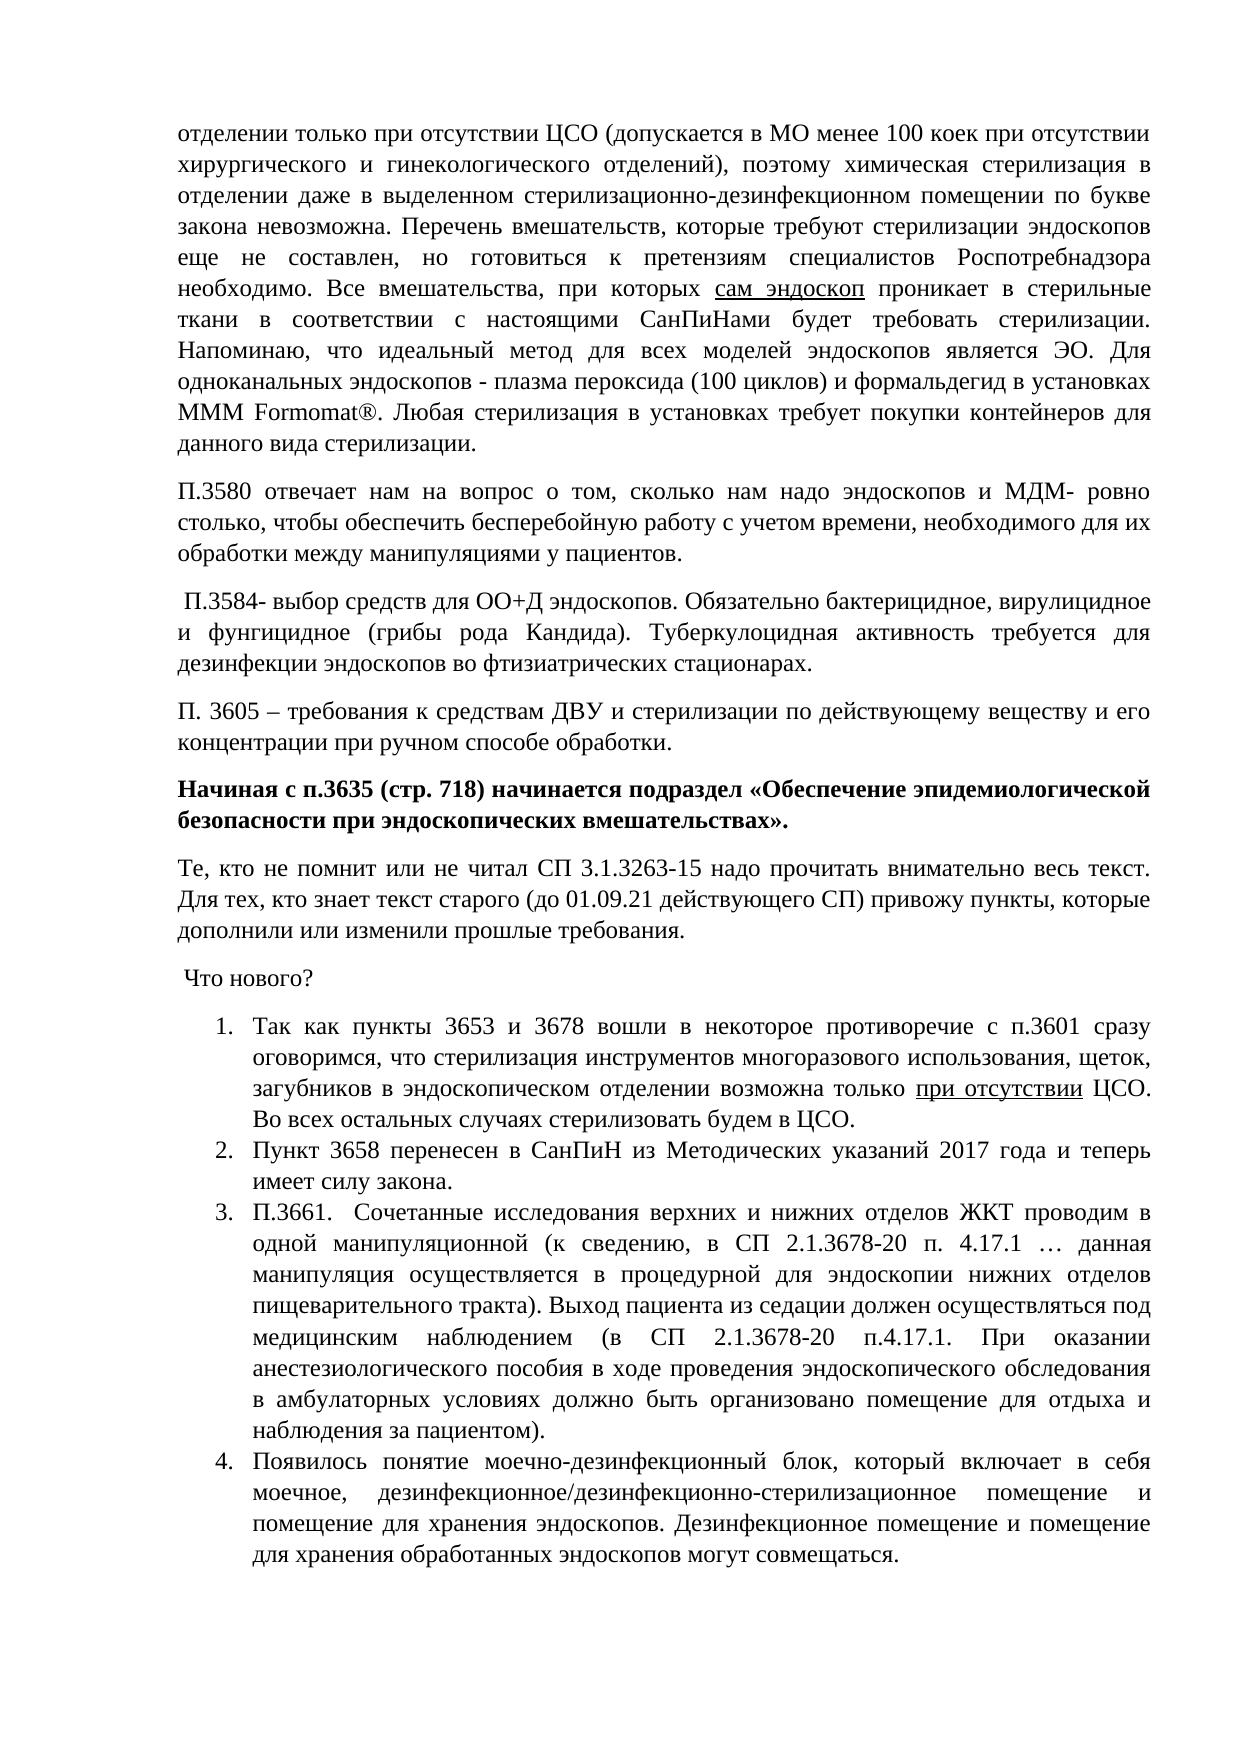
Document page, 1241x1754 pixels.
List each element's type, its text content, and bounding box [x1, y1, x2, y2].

text П.3580 отвечает нам на вопрос о том, сколько нам надо эндоскопов и МДМ- ровно столько, чтобы обеспечить бесперебойную работу с учетом времени, необходимого для их обработки между манипуляциями у пациентов. [177, 476, 1152, 567]
list Пункт 3658 перенесен в СанПиН из Методических указаний 2017 года и теперь имеет силу закона. [215, 1135, 1152, 1195]
list П.3661. Сочетанные исследования верхних и нижних отделов ЖКТ проводим в одной манипуляционной (к сведению, в СП 2.1.3678-20 п. 4.17.1 … данная манипуляция осуществляется в процедурной для эндоскопии нижних отделов пищеварительного тракта). Выход пациента из седации должен осуществляться под медицинским наблюдением (в СП 2.1.3678-20 п.4.17.1. При оказании анестезиологического пособия в ходе проведения эндоскопического обследования в амбулаторных условиях должно быть организовано помещение для отдыха и наблюдения за пациентом). [215, 1197, 1152, 1443]
list Так как пункты 3653 и 3678 вошли в некоторое противоречие с п.3601 сразу оговоримся, что стерилизация инструментов многоразового использования, щеток, загубников в эндоскопическом отделении возможна только при отсутствии ЦСО. Во всех остальных случаях стерилизовать будем в ЦСО. [215, 1011, 1152, 1133]
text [177, 118, 1152, 457]
text П. 3605 – требования к средствам ДВУ и стерилизации по действующему веществу и его концентрации при ручном способе обработки. [177, 696, 1152, 756]
text Те, кто не помнит или не читал СП 3.1.3263-15 надо прочитать внимательно весь текст. Для тех, кто знает текст старого (до 01.09.21 действующего СП) привожу пункты, которые дополнили или изменили прошлые требования. [177, 853, 1152, 944]
text Начиная с п.3635 (стр. 718) начинается подраздел «Обеспечение эпидемиологической безопасности при эндоскопических вмешательствах». [177, 774, 1152, 834]
text Что нового? [177, 963, 1152, 992]
text П.3584- выбор средств для ОО+Д эндоскопов. Обязательно бактерицидное, вирулицидное и фунгицидное (грибы рода Кандида). Туберкулоцидная активность требуется для дезинфекции эндоскопов во фтизиатрических стационарах. [177, 586, 1152, 677]
list Появилось понятие моечно-дезинфекционный блок, который включает в себя моечное, дезинфекционное/дезинфекционно-стерилизационное помещение и помещение для хранения эндоскопов. Дезинфекционное помещение и помещение для хранения обработанных эндоскопов могут совмещаться. [215, 1446, 1152, 1568]
